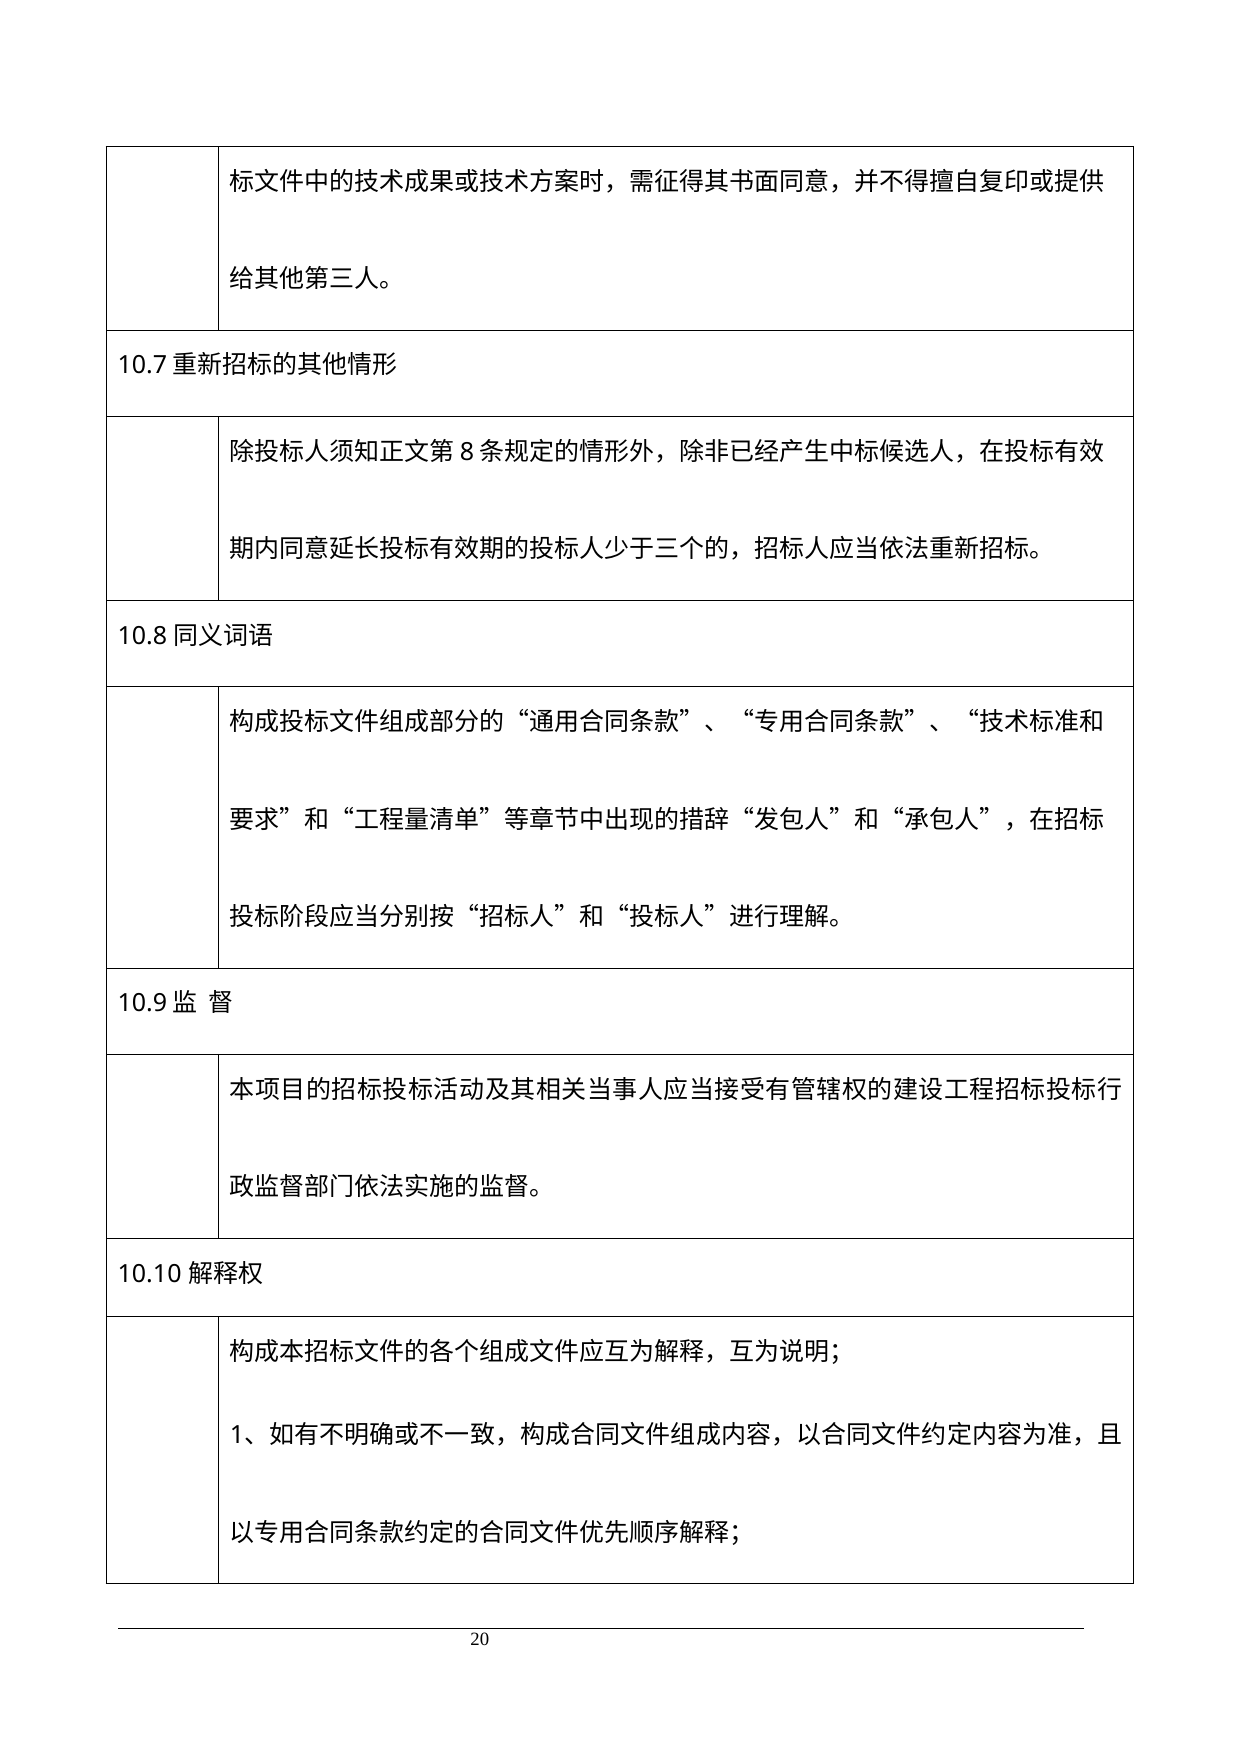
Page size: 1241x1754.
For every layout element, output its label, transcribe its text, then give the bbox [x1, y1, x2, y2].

table_cell [107, 687, 218, 967]
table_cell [219, 147, 1133, 329]
table_cell 10.9监 督 [107, 969, 1133, 1054]
table_cell 除投标人须知正文第8条规定的情形外，除非已经产生中标候选人，在投标有效期内同意延长投标有效期的投标人少于三个的，招标人应当依法重新招标。 [219, 417, 1133, 600]
table_cell 构成投标文件组成部分的“通用合同条款”、“专用合同条款”、“技术标准和要求”和“工程量清单”等章节中出现的措辞“发包人”和“承包人”，在招标投标阶段应当分别按“招标人”和“投标人”进行理解。 [219, 687, 1133, 967]
table_cell 本项目的招标投标活动及其相关当事人应当接受有管辖权的建设工程招标投标行政监督部门依法实施的监督。 [219, 1055, 1133, 1238]
table_cell [107, 417, 218, 600]
table_cell [107, 147, 218, 329]
table_cell 10.10 解释权 [107, 1239, 1133, 1316]
table_cell 10.7重新招标的其他情形 [107, 331, 1133, 416]
table_cell 10.8 同义词语 [107, 601, 1133, 686]
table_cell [219, 1317, 1133, 1583]
table_cell [107, 1317, 218, 1583]
table_cell [107, 1055, 218, 1238]
